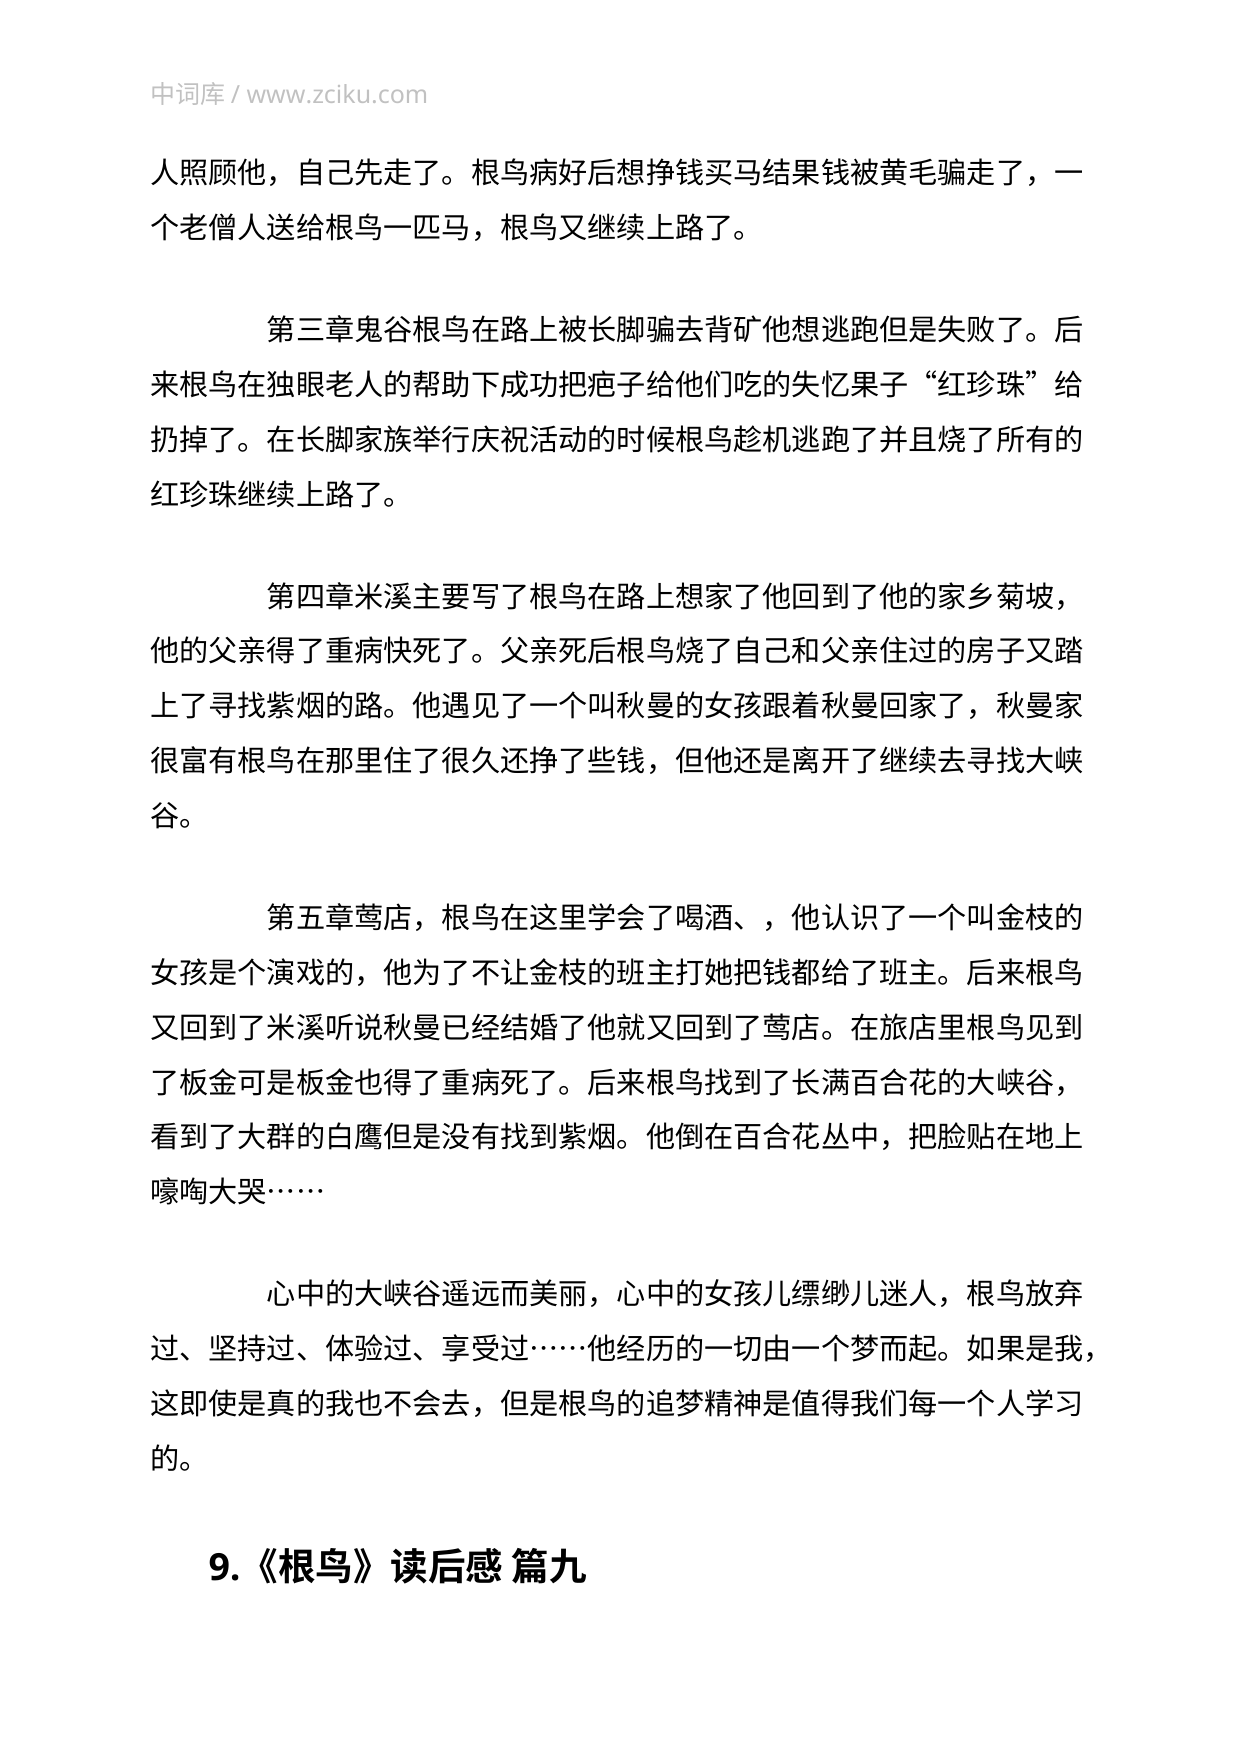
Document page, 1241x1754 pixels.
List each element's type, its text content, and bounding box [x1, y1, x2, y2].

text 第五章莺店，根鸟在这里学会了喝酒、，他认识了一个叫金枝的女孩是个演戏的，他为了不让金枝的班主打她把钱都给了班主。后来根鸟又回到了米溪听说秋曼已经结婚了他就又回到了莺店。在旅店里根鸟见到了板金可是板金也得了重病死了。后来根鸟找到了长满百合花的大峡谷，看到了大群的白鹰但是没有找到紫烟。他倒在百合花丛中，把脸贴在地上嚎啕大哭…… [150, 894, 1090, 1211]
text 第四章米溪主要写了根鸟在路上想家了他回到了他的家乡菊坡，他的父亲得了重病快死了。父亲死后根鸟烧了自己和父亲住过的房子又踏上了寻找紫烟的路。他遇见了一个叫秋曼的女孩跟着秋曼回家了，秋曼家很富有根鸟在那里住了很久还挣了些钱，但他还是离开了继续去寻找大峡谷。 [150, 573, 1090, 835]
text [150, 150, 1090, 247]
text 9.《根鸟》读后感 篇九 [150, 1537, 1090, 1592]
text 心中的大峡谷遥远而美丽，心中的女孩儿缥缈儿迷人，根鸟放弃过、坚持过、体验过、享受过……他经历的一切由一个梦而起。如果是我，这即使是真的我也不会去，但是根鸟的追梦精神是值得我们每一个人学习的。 [150, 1271, 1090, 1478]
text 第三章鬼谷根鸟在路上被长脚骗去背矿他想逃跑但是失败了。后来根鸟在独眼老人的帮助下成功把疤子给他们吃的失忆果子“红珍珠”给扔掉了。在长脚家族举行庆祝活动的时候根鸟趁机逃跑了并且烧了所有的红珍珠继续上路了。 [150, 307, 1090, 514]
